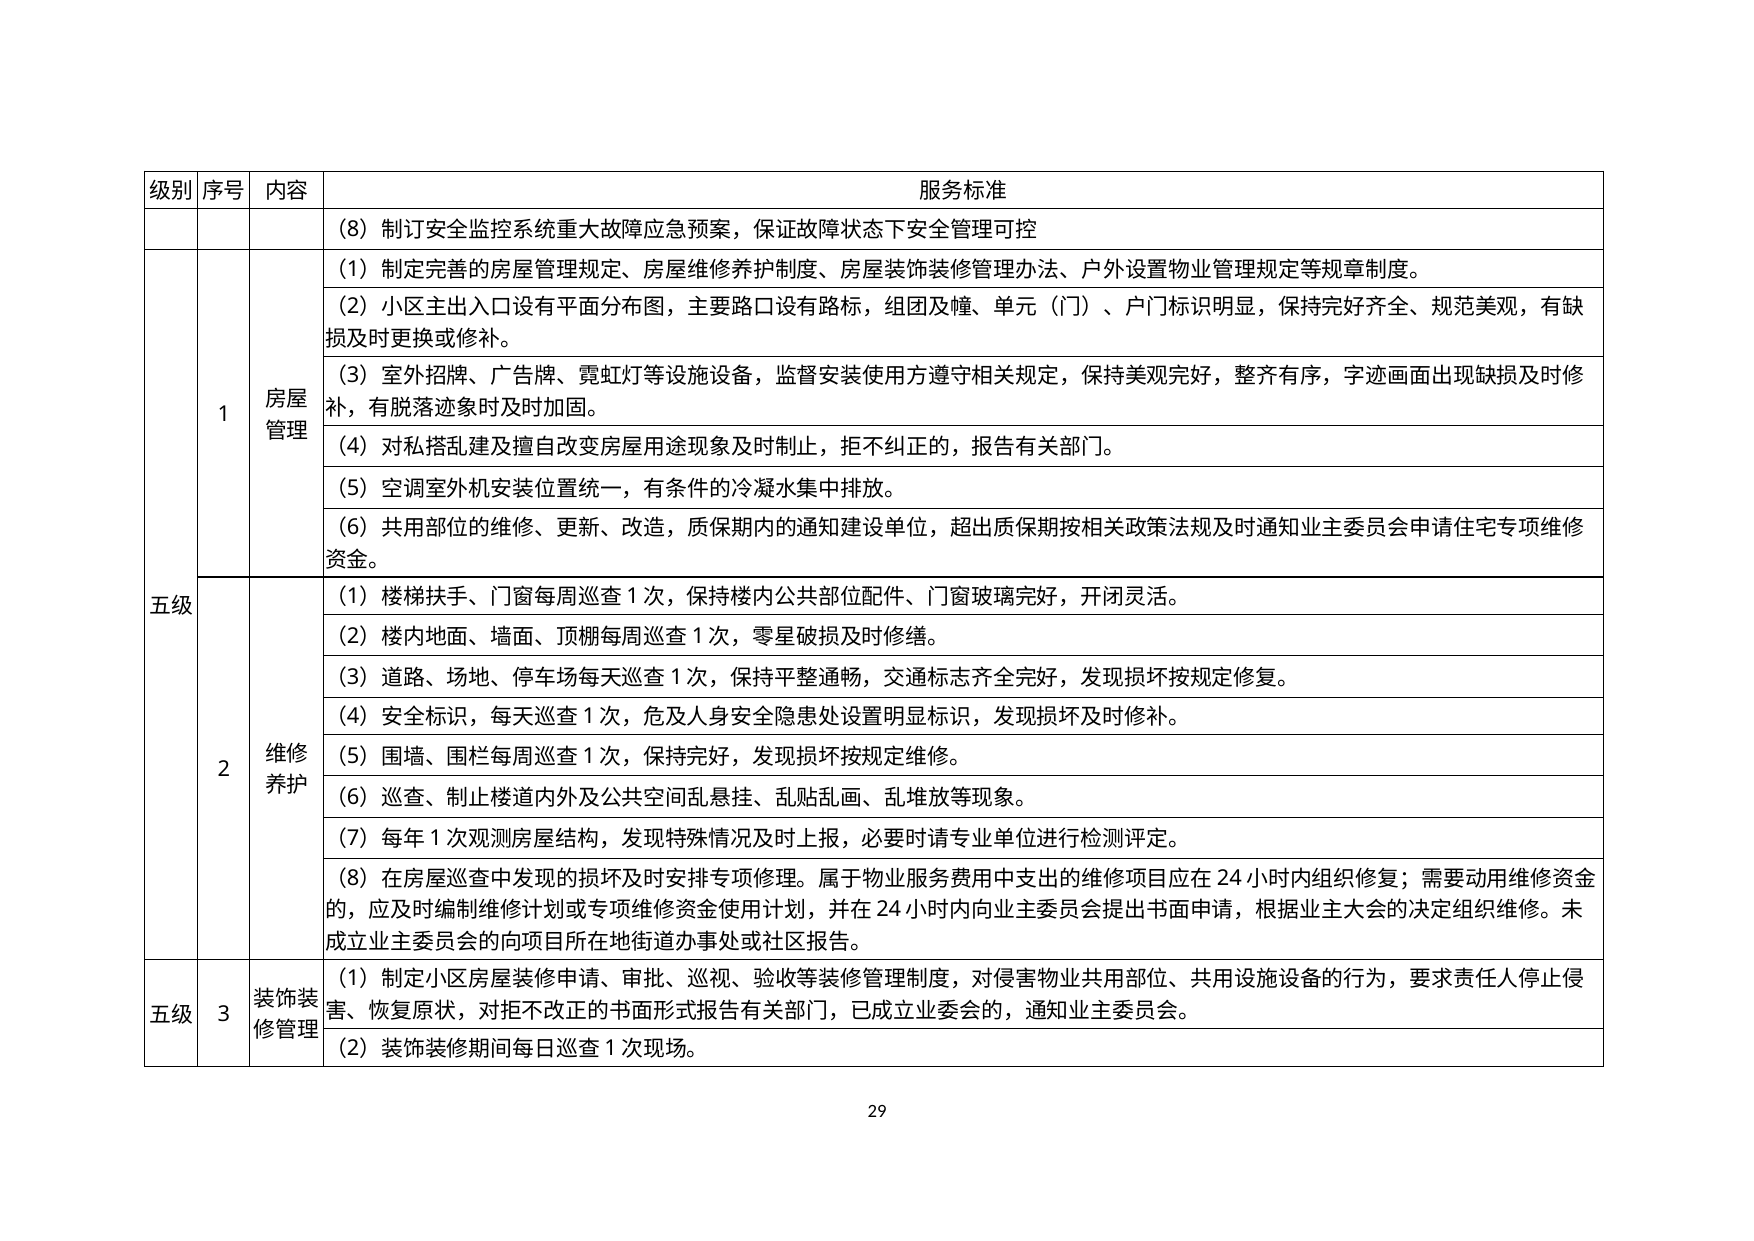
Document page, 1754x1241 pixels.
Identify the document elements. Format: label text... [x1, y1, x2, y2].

table_cell （6）共用部位的维修、更新、改造，质保期内的通知建设单位，超出质保期按相关政策法规及时通知业主委员会申请住宅专项维修资金。 [324, 509, 1603, 576]
table_cell （4）对私搭乱建及擅自改变房屋用途现象及时制止，拒不纠正的，报告有关部门。 [324, 426, 1603, 466]
table_cell （8）制订安全监控系统重大故障应急预案，保证故障状态下安全管理可控 [324, 209, 1603, 249]
table_cell 房屋 管理 [250, 250, 323, 576]
table_cell 2 [198, 578, 249, 959]
table_cell 五级 [145, 960, 197, 1066]
table_cell （2）楼内地面、墙面、顶棚每周巡查1次，零星破损及时修缮。 [324, 615, 1603, 655]
table_cell （6）巡查、制止楼道内外及公共空间乱悬挂、乱贴乱画、乱堆放等现象。 [324, 776, 1603, 817]
table_cell （5）围墙、围栏每周巡查1次，保持完好，发现损坏按规定维修。 [324, 735, 1603, 775]
table_cell （3）道路、场地、停车场每天巡查1次，保持平整通畅，交通标志齐全完好，发现损坏按规定修复。 [324, 656, 1603, 697]
table_header 序号 [198, 172, 249, 208]
table_cell 3 [198, 960, 249, 1066]
table_header 内容 [250, 172, 323, 208]
table_cell （1）制定完善的房屋管理规定、房屋维修养护制度、房屋装饰装修管理办法、户外设置物业管理规定等规章制度。 [324, 250, 1603, 287]
table_cell （1）制定小区房屋装修申请、审批、巡视、验收等装修管理制度，对侵害物业共用部位、共用设施设备的行为，要求责任人停止侵害、恢复原状，对拒不改正的书面形式报告有关部门，已成立业委会的，通知业主委员会。 [324, 960, 1603, 1028]
table_cell （2）装饰装修期间每日巡查1次现场。 [324, 1029, 1603, 1066]
table_header 级别 [145, 172, 197, 208]
table_cell （3）室外招牌、广告牌、霓虹灯等设施设备，监督安装使用方遵守相关规定，保持美观完好，整齐有序，字迹画面出现缺损及时修补，有脱落迹象时及时加固。 [324, 357, 1603, 425]
table_cell （4）安全标识，每天巡查1次，危及人身安全隐患处设置明显标识，发现损坏及时修补。 [324, 698, 1603, 734]
table_header 服务标准 [324, 172, 1603, 208]
table_cell 装饰装修管理 [250, 960, 323, 1066]
table_cell 1 [198, 250, 249, 576]
table_cell 维修 养护 [250, 578, 323, 959]
table_cell （8）在房屋巡查中发现的损坏及时安排专项修理。属于物业服务费用中支出的维修项目应在24小时内组织修复；需要动用维修资金的，应及时编制维修计划或专项维修资金使用计划，并在24小时内向业主委员会提出书面申请，根据业主大会的决定组织维修。未成立业主委员会的向项目所在地街道办事处或社区报告。 [324, 859, 1603, 959]
table_cell （5）空调室外机安装位置统一，有条件的冷凝水集中排放。 [324, 467, 1603, 507]
table_cell （1）楼梯扶手、门窗每周巡查1次，保持楼内公共部位配件、门窗玻璃完好，开闭灵活。 [324, 578, 1603, 614]
table_cell （7）每年1次观测房屋结构，发现特殊情况及时上报，必要时请专业单位进行检测评定。 [324, 818, 1603, 858]
table_cell 五级 [145, 250, 197, 959]
table_cell （2）小区主出入口设有平面分布图，主要路口设有路标，组团及幢、单元（门）、户门标识明显，保持完好齐全、规范美观，有缺损及时更换或修补。 [324, 288, 1603, 356]
